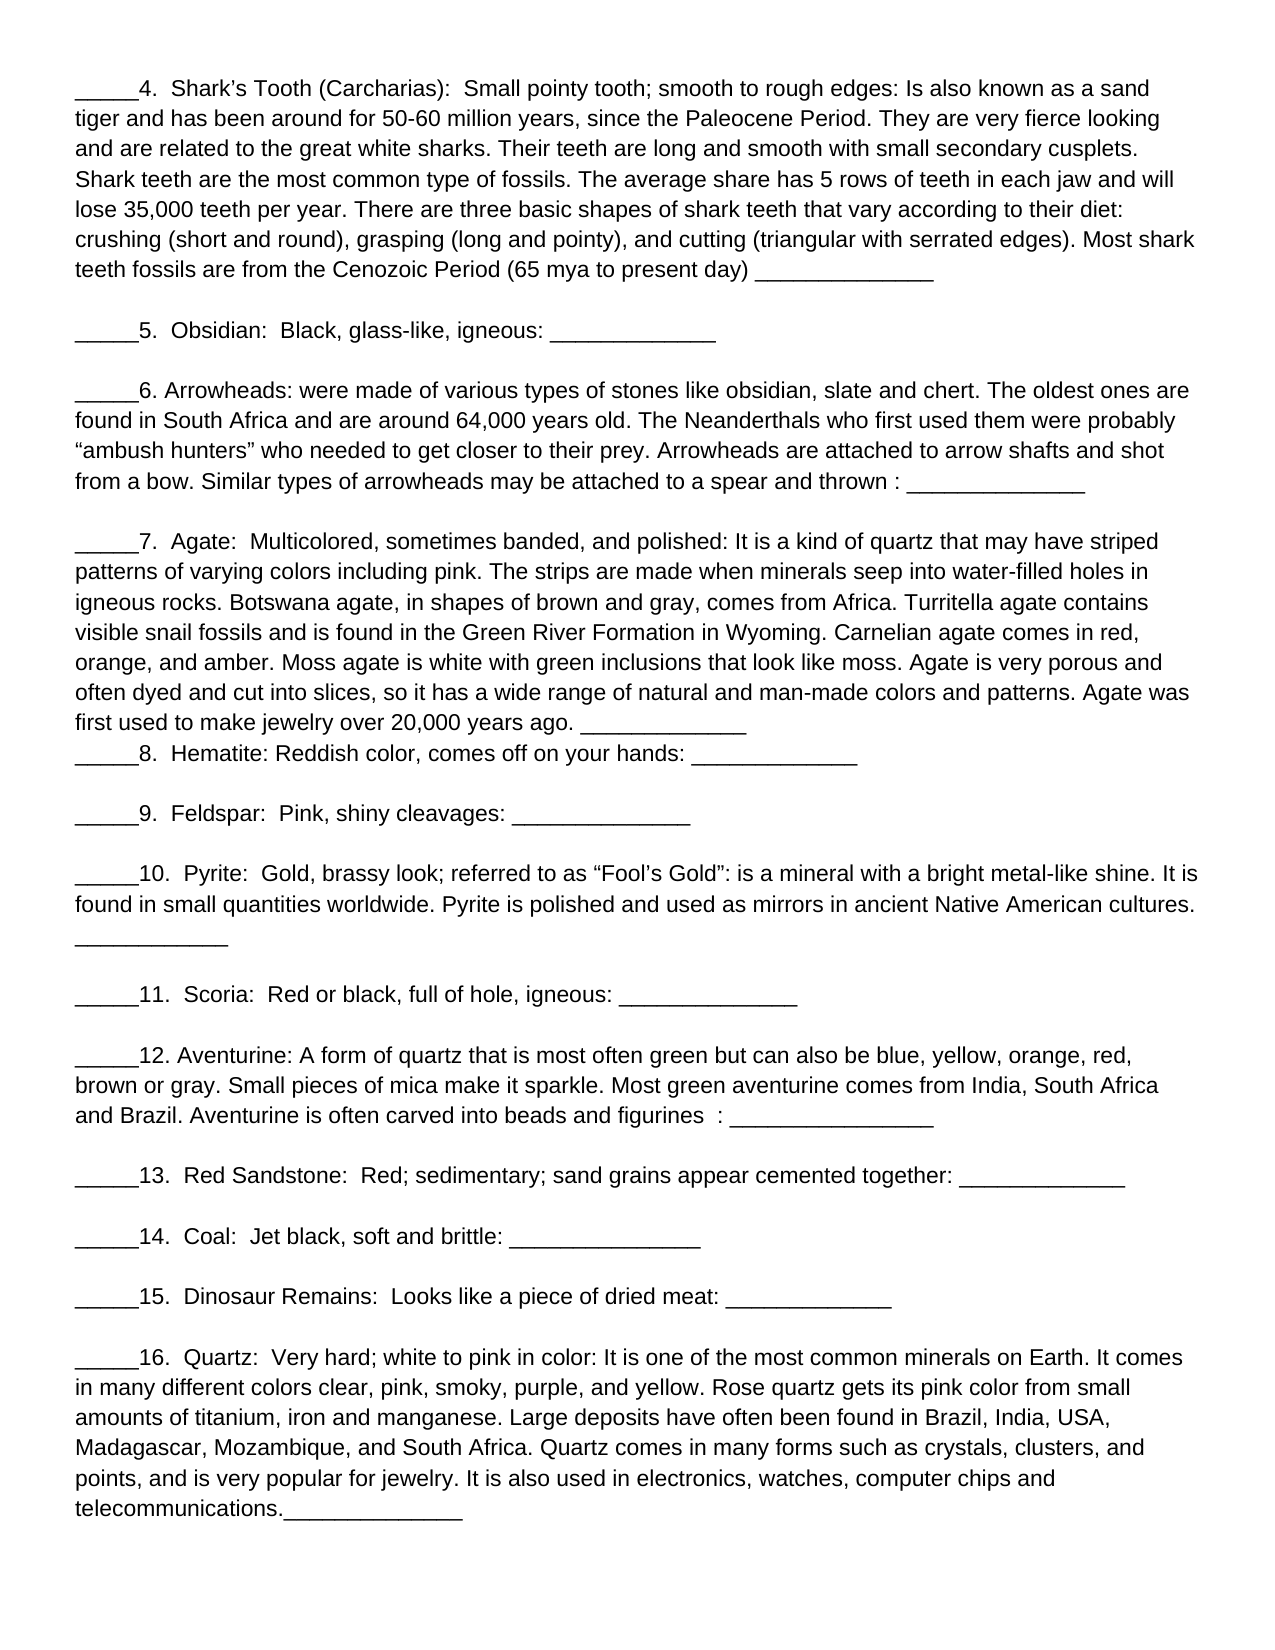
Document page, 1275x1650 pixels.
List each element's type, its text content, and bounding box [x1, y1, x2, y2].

text _____8. Hematite: Reddish color, comes off on your hands: _____________ [75, 739, 1200, 766]
text _____4. Shark’s Tooth (Carcharias): Small pointy tooth; smooth to rough edges: Is also known as a sand tiger and has been around for 50-60 million years, since the Paleocene Period. They are very fierce looking and are related to the great white sharks. Their teeth are long and smooth with small secondary cusplets. Shark teeth are the most common type of fossils. The average share has 5 rows of teeth in each jaw and will lose 35,000 teeth per year. There are three basic shapes of shark teeth that vary according to their diet: crushing (short and round), grasping (long and pointy), and cutting (triangular with serrated edges). Most shark teeth fossils are from the Cenozoic Period (65 mya to present day) ______________ [75, 75, 1200, 283]
text _____5. Obsidian: Black, glass-like, igneous: _____________ [75, 317, 1200, 343]
text _____14. Coal: Jet black, soft and brittle: _______________ [75, 1223, 1200, 1249]
text _____6. Arrowheads: were made of various types of stones like obsidian, slate and chert. The oldest ones are found in South Africa and are around 64,000 years old. The Neanderthals who first used them were probably “ambush hunters” who needed to get closer to their prey. Arrowheads are attached to arrow shafts and shot from a bow. Similar types of arrowheads may be attached to a spear and thrown : ______________ [75, 377, 1200, 494]
text _____15. Dinosaur Remains: Looks like a piece of dried meat: _____________ [75, 1283, 1200, 1310]
text _____11. Scoria: Red or black, full of hole, igneous: ______________ [75, 981, 1200, 1008]
text _____16. Quartz: Very hard; white to pink in color: It is one of the most common minerals on Earth. It comes in many different colors clear, pink, smoky, purple, and yellow. Rose quartz gets its pink color from small amounts of titanium, iron and manganese. Large deposits have often been found in Brazil, India, USA, Madagascar, Mozambique, and South Africa. Quartz comes in many forms such as crystals, clusters, and points, and is very popular for jewelry. It is also used in electronics, watches, computer chips and telecommunications.______________ [75, 1344, 1200, 1521]
text _____7. Agate: Multicolored, sometimes banded, and polished: It is a kind of quartz that may have striped patterns of varying colors including pink. The strips are made when minerals seep into water-filled holes in igneous rocks. Botswana agate, in shapes of brown and gray, comes from Africa. Turritella agate contains visible snail fossils and is found in the Green River Formation in Wyoming. Carnelian agate comes in red, orange, and amber. Moss agate is white with green inclusions that look like moss. Agate is very porous and often dyed and cut into slices, so it has a wide range of natural and man-made colors and patterns. Agate was first used to make jewelry over 20,000 years ago. _____________ [75, 528, 1200, 736]
text _____12. Aventurine: A form of quartz that is most often green but can also be blue, yellow, orange, red, brown or gray. Small pieces of mica make it sparkle. Most green aventurine comes from India, South Africa and Brazil. Aventurine is often carved into beads and figurines : ________________ [75, 1042, 1200, 1128]
text _____9. Feldspar: Pink, shiny cleavages: ______________ [75, 800, 1200, 826]
text _____13. Red Sandstone: Red; sedimentary; sand grains appear cemented together: _____________ [75, 1162, 1200, 1189]
text _____10. Pyrite: Gold, brassy look; referred to as “Fool’s Gold”: is a mineral with a bright metal-like shine. It is found in small quantities worldwide. Pyrite is polished and used as mirrors in ancient Native American cultures. ____________ [75, 860, 1200, 947]
